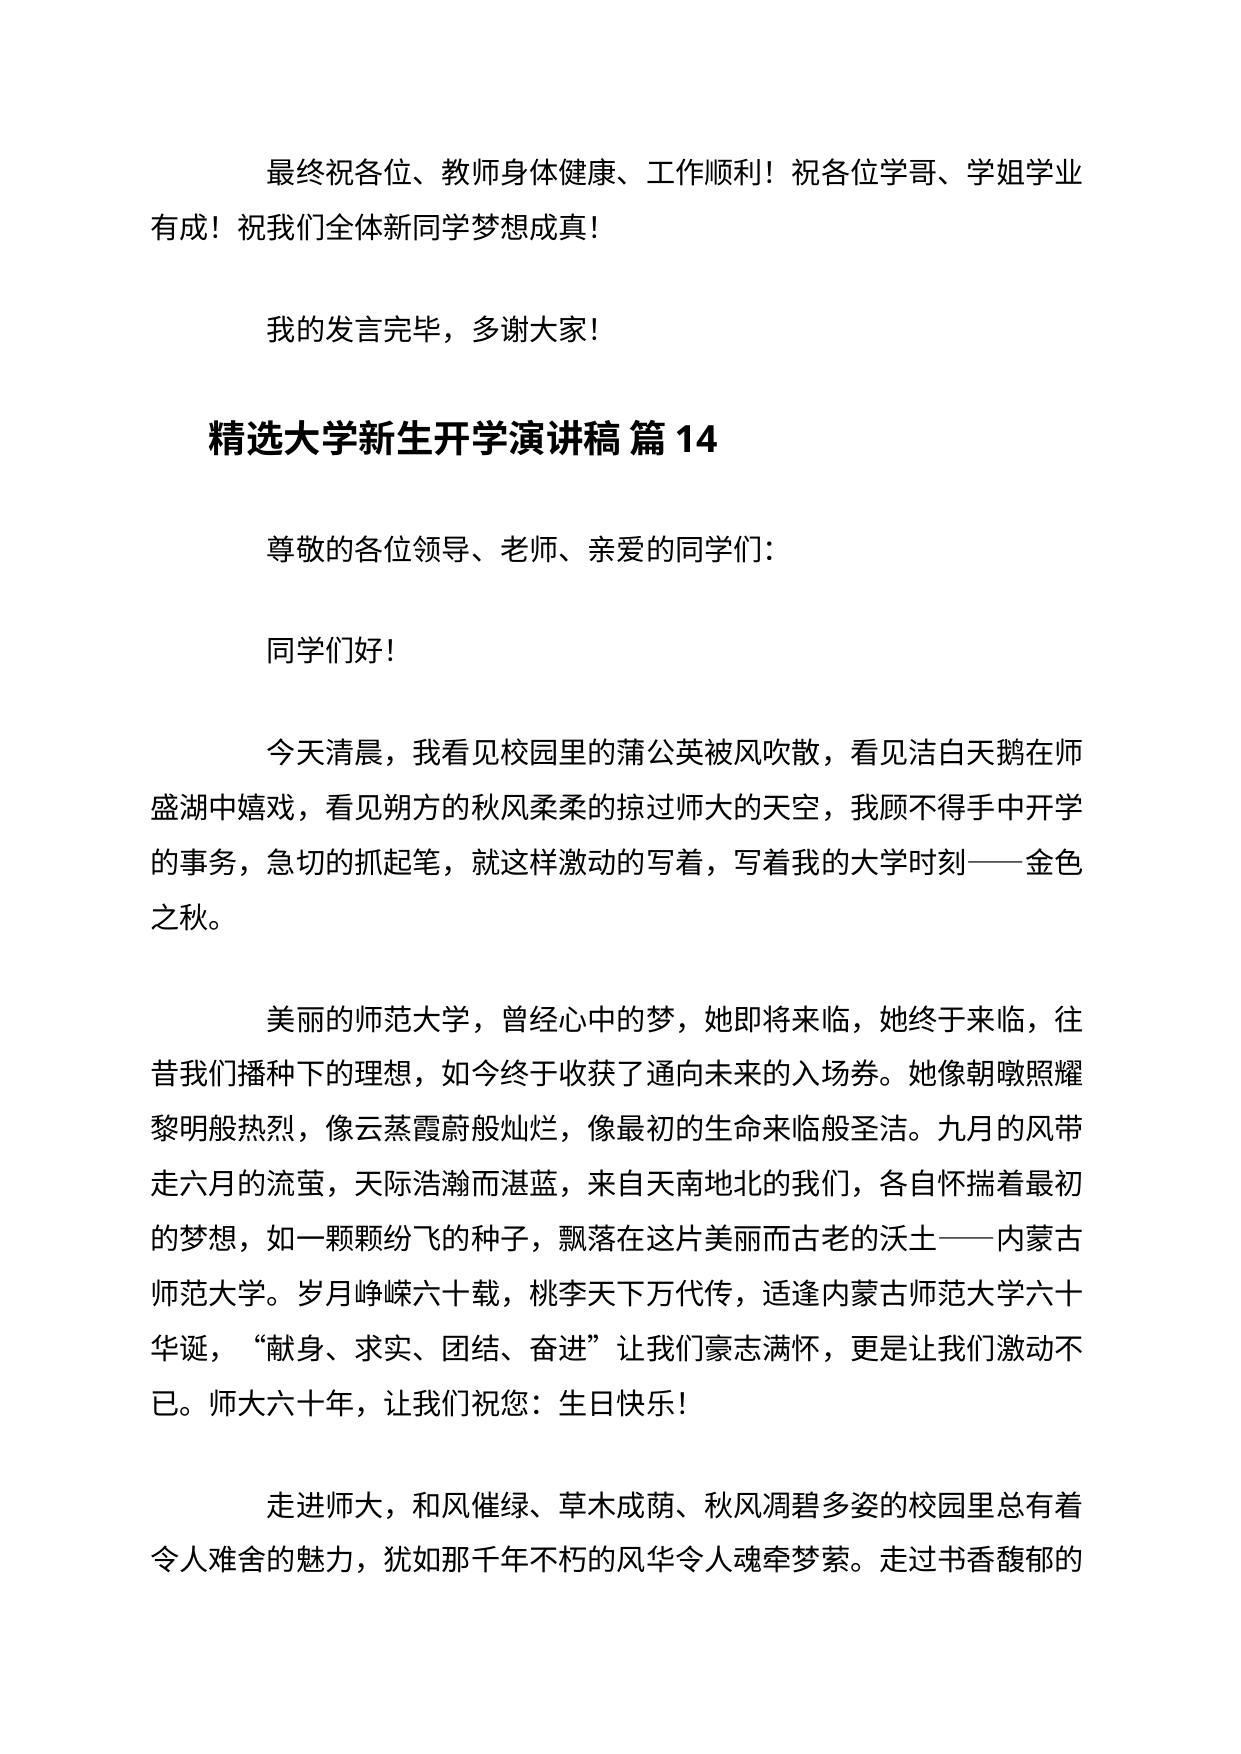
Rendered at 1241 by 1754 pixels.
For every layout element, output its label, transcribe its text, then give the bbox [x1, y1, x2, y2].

text 我的发言完毕，多谢大家！ [150, 307, 1090, 349]
text 尊敬的各位领导、老师、亲爱的同学们： [150, 526, 1090, 568]
text 美丽的师范大学，曾经心中的梦，她即将来临，她终于来临，往昔我们播种下的理想，如今终于收获了通向未来的入场券。她像朝暾照耀黎明般热烈，像云蒸霞蔚般灿烂，像最初的生命来临般圣洁。九月的风带走六月的流萤，天际浩瀚而湛蓝，来自天南地北的我们，各自怀揣着最初的梦想，如一颗颗纷飞的种子，飘落在这片美丽而古老的沃土——内蒙古师范大学。岁月峥嵘六十载，桃李天下万代传，适逢内蒙古师范大学六十华诞，“献身、求实、团结、奋进”让我们豪志满怀，更是让我们激动不已。师大六十年，让我们祝您：生日快乐！ [150, 996, 1090, 1423]
text 今天清晨，我看见校园里的蒲公英被风吹散，看见洁白天鹅在师盛湖中嬉戏，看见朔方的秋风柔柔的掠过师大的天空，我顾不得手中开学的事务，急切的抓起笔，就这样激动的写着，写着我的大学时刻——金色之秋。 [150, 729, 1090, 937]
text 最终祝各位、教师身体健康、工作顺利！祝各位学哥、学姐学业有成！祝我们全体新同学梦想成真！ [150, 150, 1090, 247]
text 同学们好！ [150, 628, 1090, 670]
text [150, 1482, 1090, 1579]
text 精选大学新生开学演讲稿 篇14 [150, 408, 1090, 463]
